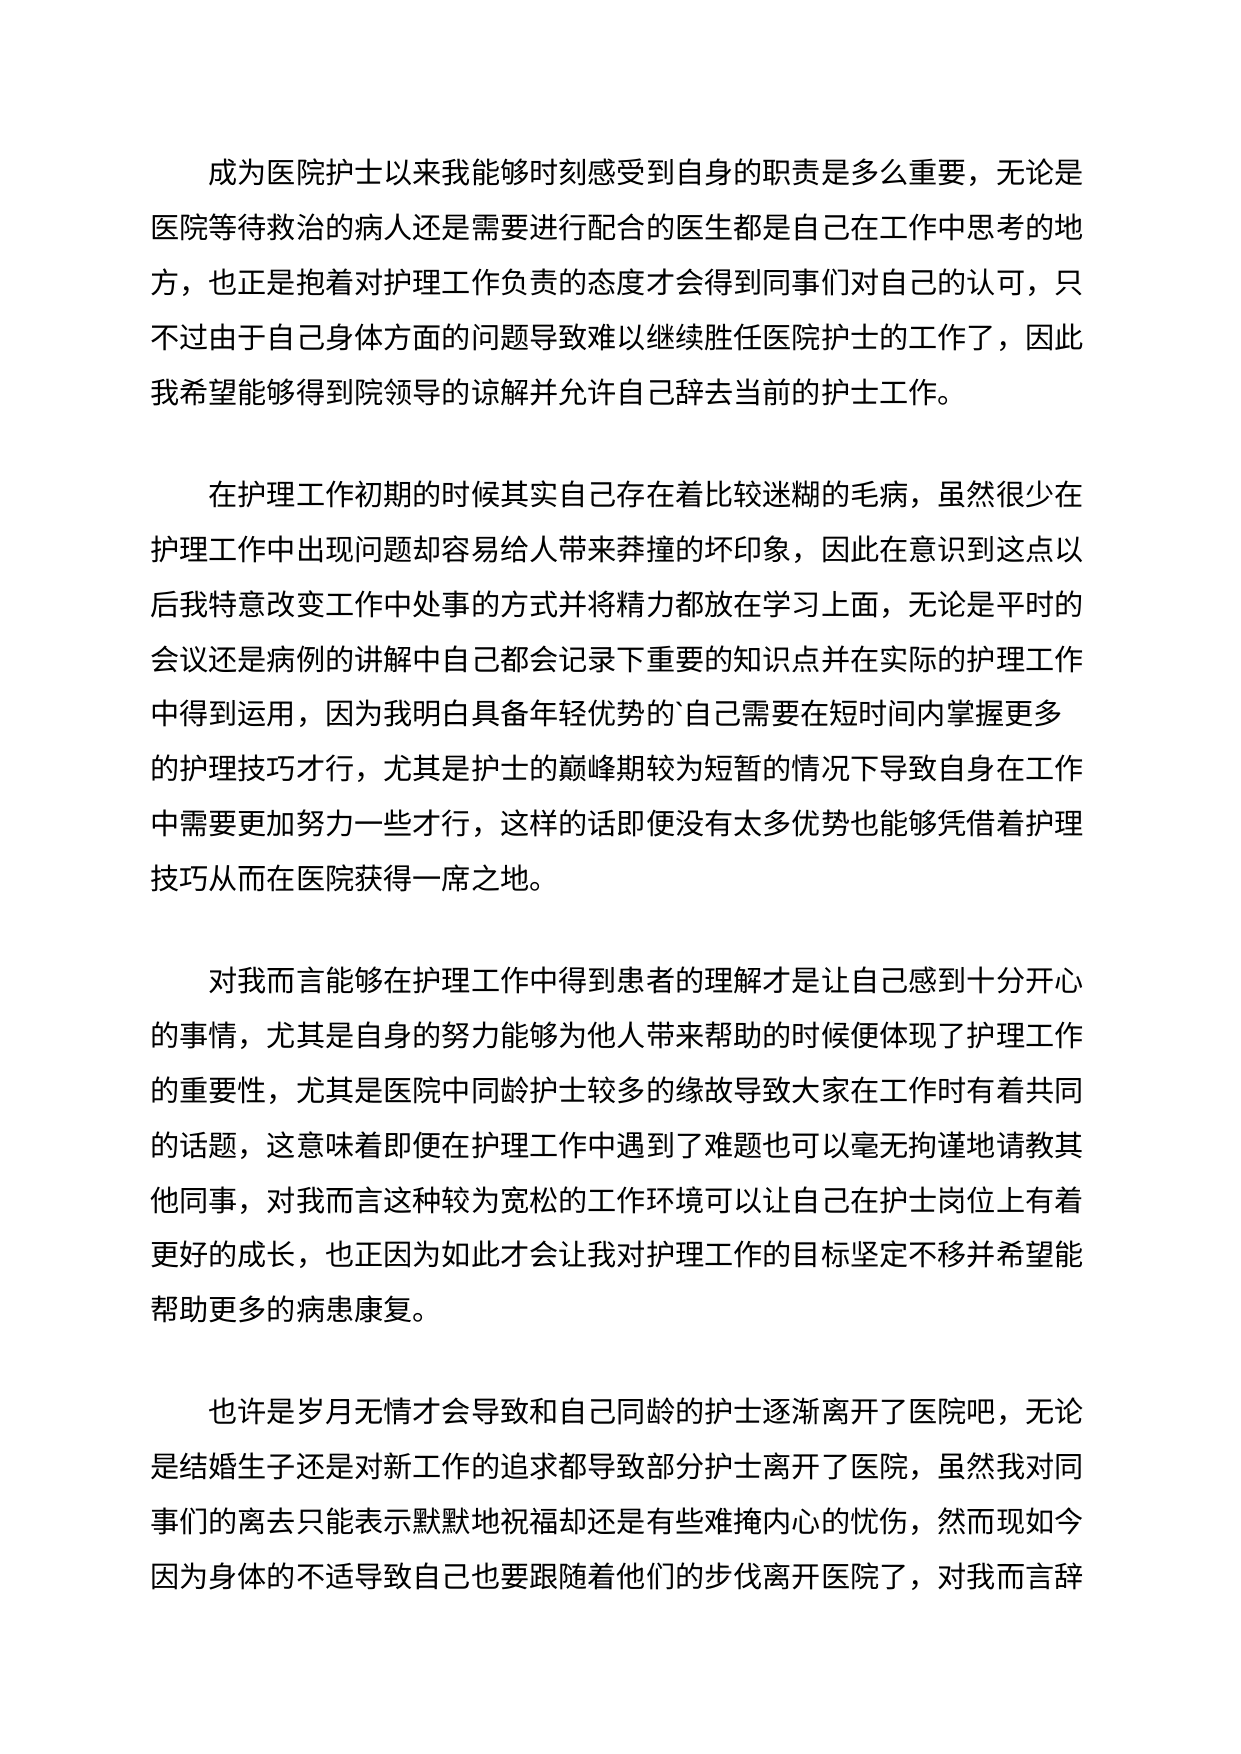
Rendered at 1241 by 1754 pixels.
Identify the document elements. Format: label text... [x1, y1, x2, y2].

text 成为医院护士以来我能够时刻感受到自身的职责是多么重要，无论是医院等待救治的病人还是需要进行配合的医生都是自己在工作中思考的地方，也正是抱着对护理工作负责的态度才会得到同事们对自己的认可，只不过由于自己身体方面的问题导致难以继续胜任医院护士的工作了，因此我希望能够得到院领导的谅解并允许自己辞去当前的护士工作。 [150, 150, 1090, 412]
text 在护理工作初期的时候其实自己存在着比较迷糊的毛病，虽然很少在护理工作中出现问题却容易给人带来莽撞的坏印象，因此在意识到这点以后我特意改变工作中处事的方式并将精力都放在学习上面，无论是平时的会议还是病例的讲解中自己都会记录下重要的知识点并在实际的护理工作中得到运用，因为我明白具备年轻优势的`自己需要在短时间内掌握更多的护理技巧才行，尤其是护士的巅峰期较为短暂的情况下导致自身在工作中需要更加努力一些才行，这样的话即便没有太多优势也能够凭借着护理技巧从而在医院获得一席之地。 [150, 471, 1090, 898]
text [150, 1389, 1090, 1596]
text 对我而言能够在护理工作中得到患者的理解才是让自己感到十分开心的事情，尤其是自身的努力能够为他人带来帮助的时候便体现了护理工作的重要性，尤其是医院中同龄护士较多的缘故导致大家在工作时有着共同的话题，这意味着即便在护理工作中遇到了难题也可以毫无拘谨地请教其他同事，对我而言这种较为宽松的工作环境可以让自己在护士岗位上有着更好的成长，也正因为如此才会让我对护理工作的目标坚定不移并希望能帮助更多的病患康复。 [150, 957, 1090, 1329]
